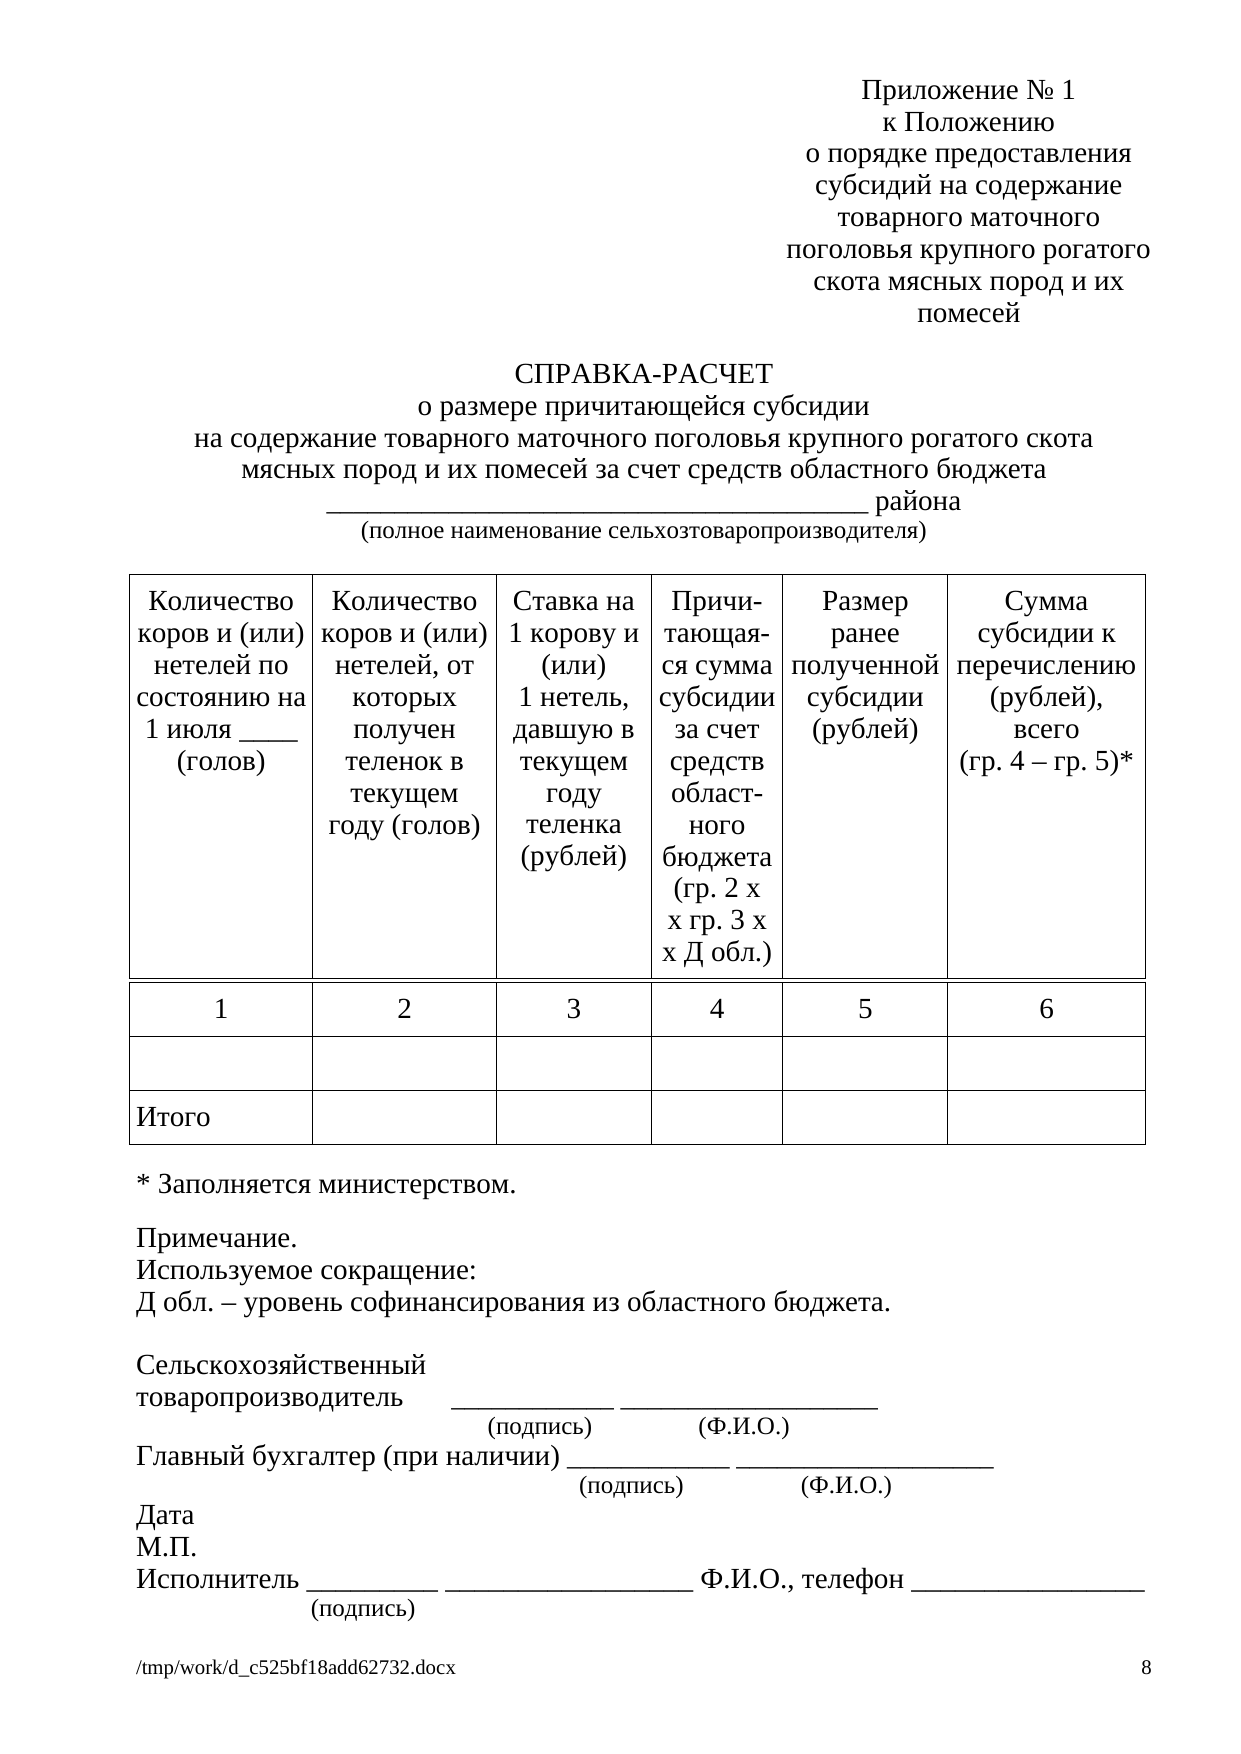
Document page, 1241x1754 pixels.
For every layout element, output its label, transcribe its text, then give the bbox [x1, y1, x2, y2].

table_header Количество коров и (или) нетелей, от которых получен теленок в текущем году (голов) [313, 575, 496, 978]
text к Положению [786, 106, 1152, 137]
table_header 3 [497, 983, 651, 1036]
text Исполнитель _________ _________________ Ф.И.О., телефон ________________ [136, 1563, 1152, 1594]
table_cell [130, 1037, 312, 1090]
table_cell [313, 1037, 496, 1090]
table_cell [313, 1091, 496, 1144]
text на содержание товарного маточного поголовья крупного рогатого скота [136, 422, 1152, 453]
text ________________________________________ района [136, 485, 1152, 517]
table_cell [497, 1091, 651, 1144]
text Дата [136, 1499, 1152, 1531]
table_header Сумма субсидии к перечислению (рублей), всего (гр. 4 – гр. 5)* [948, 575, 1145, 978]
text Используемое сокращение: [136, 1254, 1152, 1286]
text Примечание. [136, 1222, 1152, 1254]
text субсидий на содержание товарного маточного поголовья крупного рогатого скота мясных пород и их помесей [786, 169, 1152, 328]
text Приложение № 1 [786, 74, 1152, 106]
text Главный бухгалтер (при наличии) ____________ ___________________ [136, 1440, 1152, 1472]
text мясных пород и их помесей за счет средств областного бюджета [136, 453, 1152, 485]
text (полное наименование сельхозтоваропроизводителя) [136, 517, 1152, 544]
table_header 5 [783, 983, 947, 1036]
text (подпись) (Ф.И.О.) [431, 1413, 1152, 1440]
text * Заполняется министерством. [136, 1168, 1152, 1199]
text Д обл. – уровень софинансирования из областного бюджета. [136, 1286, 1152, 1318]
table_cell [652, 1037, 782, 1090]
text о порядке предоставления [786, 137, 1152, 169]
table_cell [652, 1091, 782, 1144]
text о размере причитающейся субсидии [136, 390, 1152, 422]
table_cell [948, 1037, 1145, 1090]
table_header Количество коров и (или) нетелей по состоянию на 1 июля ____ (голов) [130, 575, 312, 978]
text Сельскохозяйственный [136, 1349, 1152, 1381]
table_header 4 [652, 983, 782, 1036]
text СПРАВКА-РАСЧЕТ [136, 358, 1152, 390]
table_header 1 [130, 983, 312, 1036]
table_header Размер ранее полученной субсидии (рублей) [783, 575, 947, 978]
text М.П. [136, 1531, 1152, 1563]
table_header 6 [948, 983, 1145, 1036]
table_cell Итого [130, 1091, 312, 1144]
text товаропроизводитель ____________ ___________________ [136, 1381, 1152, 1413]
table_header 2 [313, 983, 496, 1036]
table_header Причи-тающая-ся сумма субсидии за счет средств област-ного бюджета (гр. 2 х х гр. 3 х х Д обл.) [652, 575, 782, 978]
table_cell [783, 1037, 947, 1090]
table_cell [948, 1091, 1145, 1144]
table_header Ставка на 1 корову и (или) 1 нетель, давшую в текущем году теленка (рублей) [497, 575, 651, 978]
table_cell [783, 1091, 947, 1144]
table_cell [497, 1037, 651, 1090]
text (подпись) [283, 1594, 1152, 1622]
text (подпись) (Ф.И.О.) [579, 1472, 1152, 1499]
